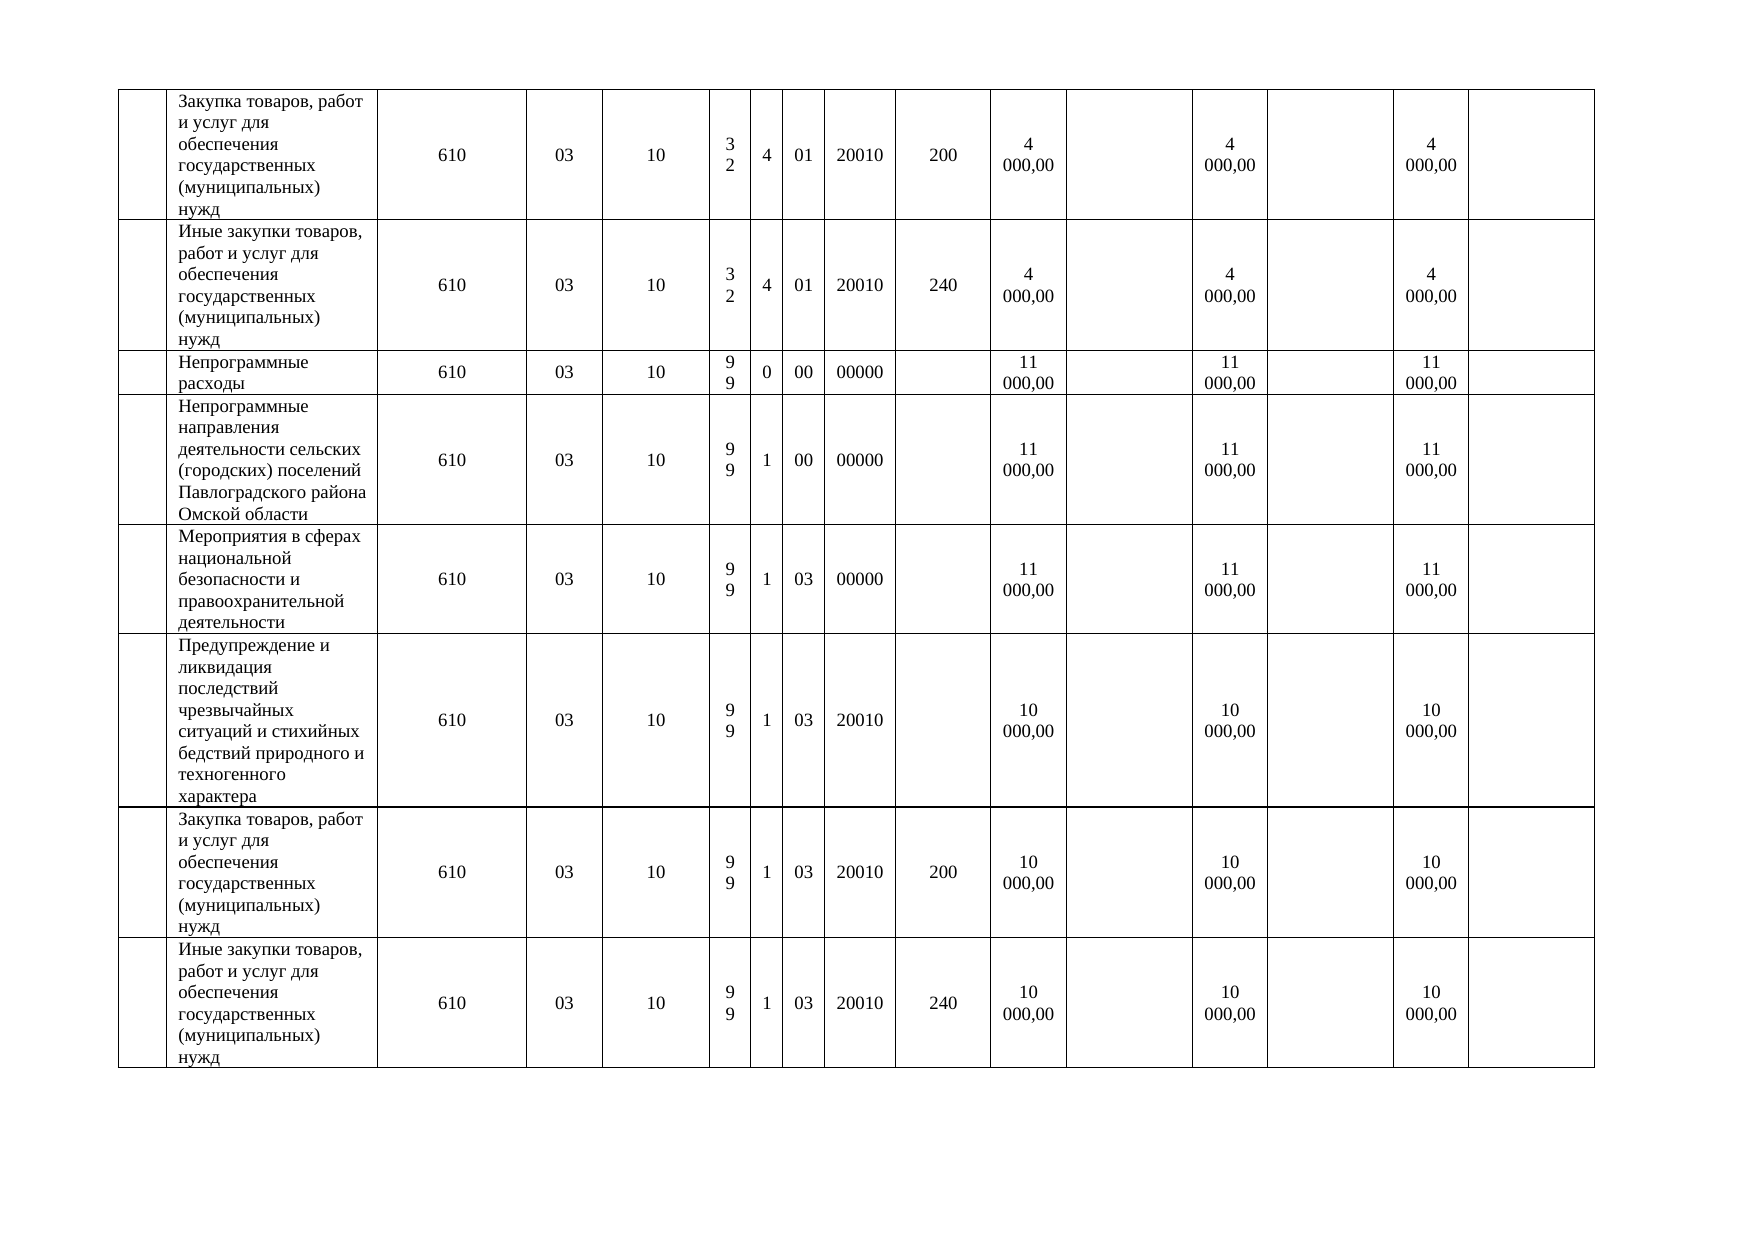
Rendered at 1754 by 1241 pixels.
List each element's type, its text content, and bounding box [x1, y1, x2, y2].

table_cell 32 [710, 90, 750, 219]
table_cell 20010 [825, 938, 895, 1067]
table_cell 03 [783, 525, 824, 633]
table_cell [1469, 90, 1594, 219]
table_cell [1067, 938, 1192, 1067]
table_cell 10 000,00 [991, 634, 1066, 806]
table_cell 11 000,00 [991, 351, 1066, 394]
table_cell 10 000,00 [1394, 808, 1468, 937]
table_cell [119, 220, 166, 349]
table_cell Закупка товаров, работ и услуг для обеспечения государственных (муниципальных) нужд [167, 90, 377, 219]
table_cell 11 000,00 [1394, 525, 1468, 633]
table_cell [1469, 395, 1594, 524]
table_cell 610 [378, 525, 526, 633]
table_cell 1 [751, 525, 782, 633]
table_cell [119, 525, 166, 633]
table_cell Непрограммные расходы [167, 351, 377, 394]
table_cell 1 [751, 938, 782, 1067]
table_cell 200 [896, 808, 990, 937]
table_cell 99 [710, 634, 750, 806]
table_cell 1 [751, 634, 782, 806]
table_cell 03 [783, 938, 824, 1067]
table_cell 00000 [825, 395, 895, 524]
table_cell Непрограммные направления деятельности сельских (городских) поселений Павлоградского района Омской области [167, 395, 377, 524]
table_cell 11 000,00 [991, 525, 1066, 633]
table_cell [896, 351, 990, 394]
table_cell 03 [527, 90, 602, 219]
table_cell 32 [710, 220, 750, 349]
table_cell [119, 351, 166, 394]
table_cell 20010 [825, 220, 895, 349]
table_cell 4 [751, 220, 782, 349]
table_cell Предупреждение и ликвидация последствий чрезвычайных ситуаций и стихийных бедствий природного и техногенного характера [167, 634, 377, 806]
table_cell [1469, 220, 1594, 349]
table_cell [1067, 220, 1192, 349]
table_cell [896, 395, 990, 524]
table_cell 10 [603, 634, 709, 806]
table_cell 11 000,00 [991, 395, 1066, 524]
table_cell [896, 634, 990, 806]
table_cell 10 000,00 [991, 808, 1066, 937]
table_cell 99 [710, 351, 750, 394]
table_cell 03 [527, 525, 602, 633]
table_cell [1469, 634, 1594, 806]
table_cell 610 [378, 351, 526, 394]
table_cell 03 [783, 634, 824, 806]
table_cell 1 [751, 808, 782, 937]
table_cell 610 [378, 938, 526, 1067]
table_cell 4 [751, 90, 782, 219]
table_cell 11 000,00 [1394, 395, 1468, 524]
table_cell [1469, 808, 1594, 937]
table_cell 11 000,00 [1394, 351, 1468, 394]
table_cell 10 [603, 351, 709, 394]
table_cell Мероприятия в сферах национальной безопасности и правоохранительной деятельности [167, 525, 377, 633]
table_cell Иные закупки товаров, работ и услуг для обеспечения государственных (муниципальных) нужд [167, 938, 377, 1067]
table_cell [1268, 525, 1393, 633]
table_cell 610 [378, 634, 526, 806]
table_cell 03 [527, 938, 602, 1067]
table_cell 4 000,00 [991, 220, 1066, 349]
table_cell [1067, 395, 1192, 524]
table_cell 10 [603, 220, 709, 349]
table_cell 610 [378, 220, 526, 349]
table_cell 240 [896, 938, 990, 1067]
table_cell [1268, 808, 1393, 937]
table_cell 240 [896, 220, 990, 349]
table_cell [119, 395, 166, 524]
table_cell 20010 [825, 808, 895, 937]
table_cell 03 [527, 808, 602, 937]
table_cell [896, 525, 990, 633]
table_cell 01 [783, 90, 824, 219]
table_cell [1268, 938, 1393, 1067]
table_cell 01 [783, 220, 824, 349]
table_cell 99 [710, 525, 750, 633]
table_cell 10 000,00 [991, 938, 1066, 1067]
table_cell 610 [378, 395, 526, 524]
table_cell 4 000,00 [1193, 90, 1267, 219]
table_cell 00 [783, 395, 824, 524]
table_cell 00 [783, 351, 824, 394]
table_cell 03 [527, 634, 602, 806]
table_cell 10 000,00 [1193, 808, 1267, 937]
table_cell [1067, 90, 1192, 219]
table_cell 0 [751, 351, 782, 394]
table_cell 610 [378, 808, 526, 937]
table_cell [1268, 90, 1393, 219]
table_cell 4 000,00 [991, 90, 1066, 219]
table_cell [119, 90, 166, 219]
table_cell 03 [527, 220, 602, 349]
table_cell [1067, 808, 1192, 937]
table_cell 10 000,00 [1394, 938, 1468, 1067]
table_cell 99 [710, 395, 750, 524]
table_cell 10 [603, 808, 709, 937]
table_cell 4 000,00 [1394, 90, 1468, 219]
table_cell 03 [783, 808, 824, 937]
table_cell [1268, 220, 1393, 349]
table_cell 10 000,00 [1193, 634, 1267, 806]
table_cell 99 [710, 938, 750, 1067]
table_cell 10 [603, 525, 709, 633]
table_cell Иные закупки товаров, работ и услуг для обеспечения государственных (муниципальных) нужд [167, 220, 377, 349]
table_cell 10 000,00 [1394, 634, 1468, 806]
table_cell 11 000,00 [1193, 395, 1267, 524]
table_cell 99 [710, 808, 750, 937]
table_cell 200 [896, 90, 990, 219]
table_cell [1469, 938, 1594, 1067]
table_cell [119, 634, 166, 806]
table_cell 11 000,00 [1193, 525, 1267, 633]
table_cell 4 000,00 [1193, 220, 1267, 349]
table_cell 03 [527, 395, 602, 524]
table_cell [1469, 351, 1594, 394]
table_cell 03 [527, 351, 602, 394]
table_cell 610 [378, 90, 526, 219]
table_cell [1268, 351, 1393, 394]
table_cell 10 000,00 [1193, 938, 1267, 1067]
table_cell 10 [603, 90, 709, 219]
table_cell 10 [603, 395, 709, 524]
table_cell 20010 [825, 90, 895, 219]
table_cell 11 000,00 [1193, 351, 1267, 394]
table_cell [167, 808, 377, 937]
table_cell 1 [751, 395, 782, 524]
table_cell [119, 808, 166, 937]
table_cell [1268, 634, 1393, 806]
table_cell [1469, 525, 1594, 633]
table_cell [1067, 351, 1192, 394]
table_cell 10 [603, 938, 709, 1067]
table_cell [1268, 395, 1393, 524]
table_cell 00000 [825, 351, 895, 394]
table_cell 4 000,00 [1394, 220, 1468, 349]
table_cell 20010 [825, 634, 895, 806]
table_cell [1067, 525, 1192, 633]
table_cell [119, 938, 166, 1067]
table_cell [1067, 634, 1192, 806]
table_cell 00000 [825, 525, 895, 633]
